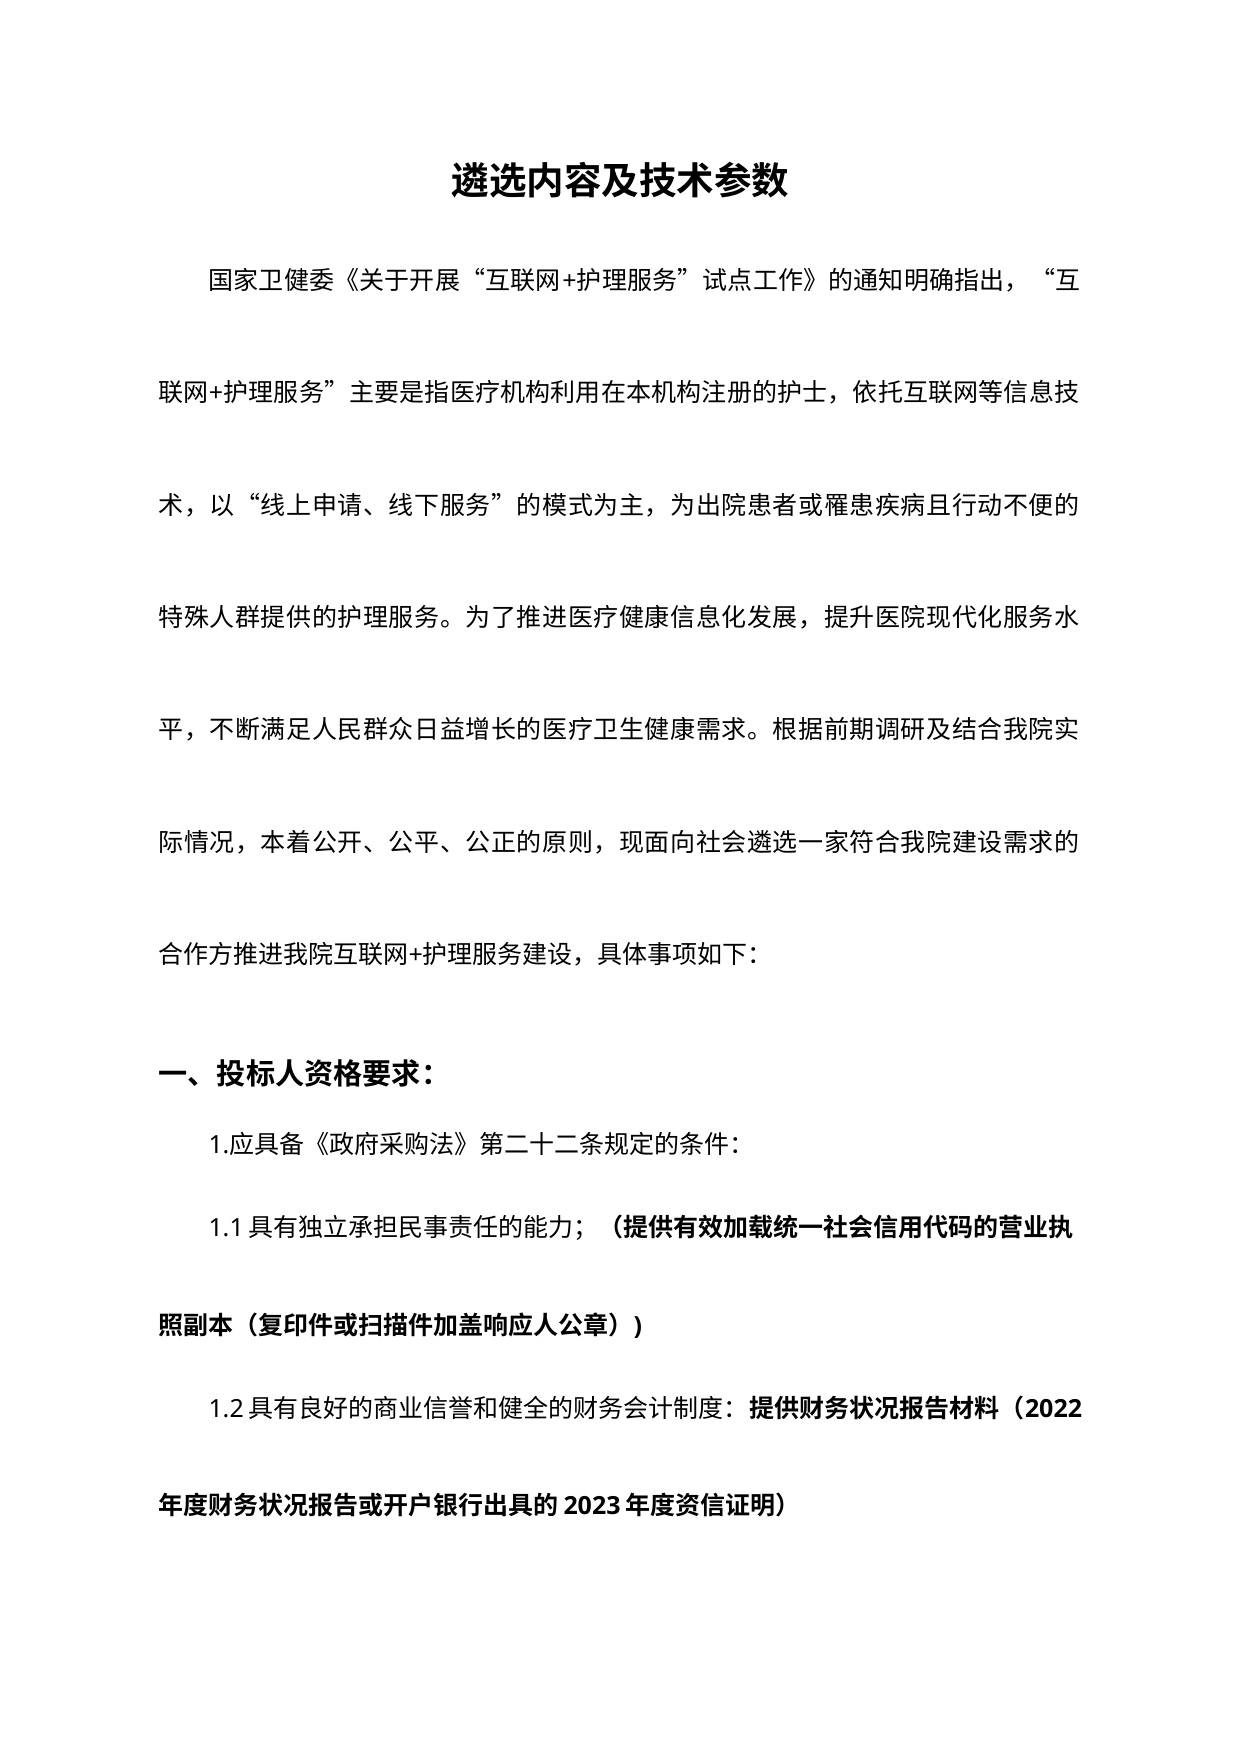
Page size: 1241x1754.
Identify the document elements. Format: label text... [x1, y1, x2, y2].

text 一、投标人资格要求： [158, 1039, 1082, 1104]
text 遴选内容及技术参数 [158, 146, 1082, 211]
text 1.1具有独立承担民事责任的能力；（提供有效加载统一社会信用代码的营业执照副本（复印件或扫描件加盖响应人公章）) [158, 1193, 1082, 1356]
text 1.应具备《政府采购法》第二十二条规定的条件： [158, 1110, 1082, 1175]
subtitle 国家卫健委《关于开展“互联网+护理服务”试点工作》的通知明确指出，“互联网+护理服务”主要是指医疗机构利用在本机构注册的护士，依托互联网等信息技术，以“线上申请、线下服务”的模式为主，为出院患者或罹患疾病且行动不便的特殊人群提供的护理服务。为了推进医疗健康信息化发展，提升医院现代化服务水平，不断满足人民群众日益增长的医疗卫生健康需求。根据前期调研及结合我院实际情况，本着公开、公平、公正的原则，现面向社会遴选一家符合我院建设需求的合作方推进我院互联网+护理服务建设，具体事项如下： [158, 246, 1082, 985]
text 1.2具有良好的商业信誉和健全的财务会计制度：提供财务状况报告材料（2022年度财务状况报告或开户银行出具的2023年度资信证明） [158, 1374, 1082, 1536]
